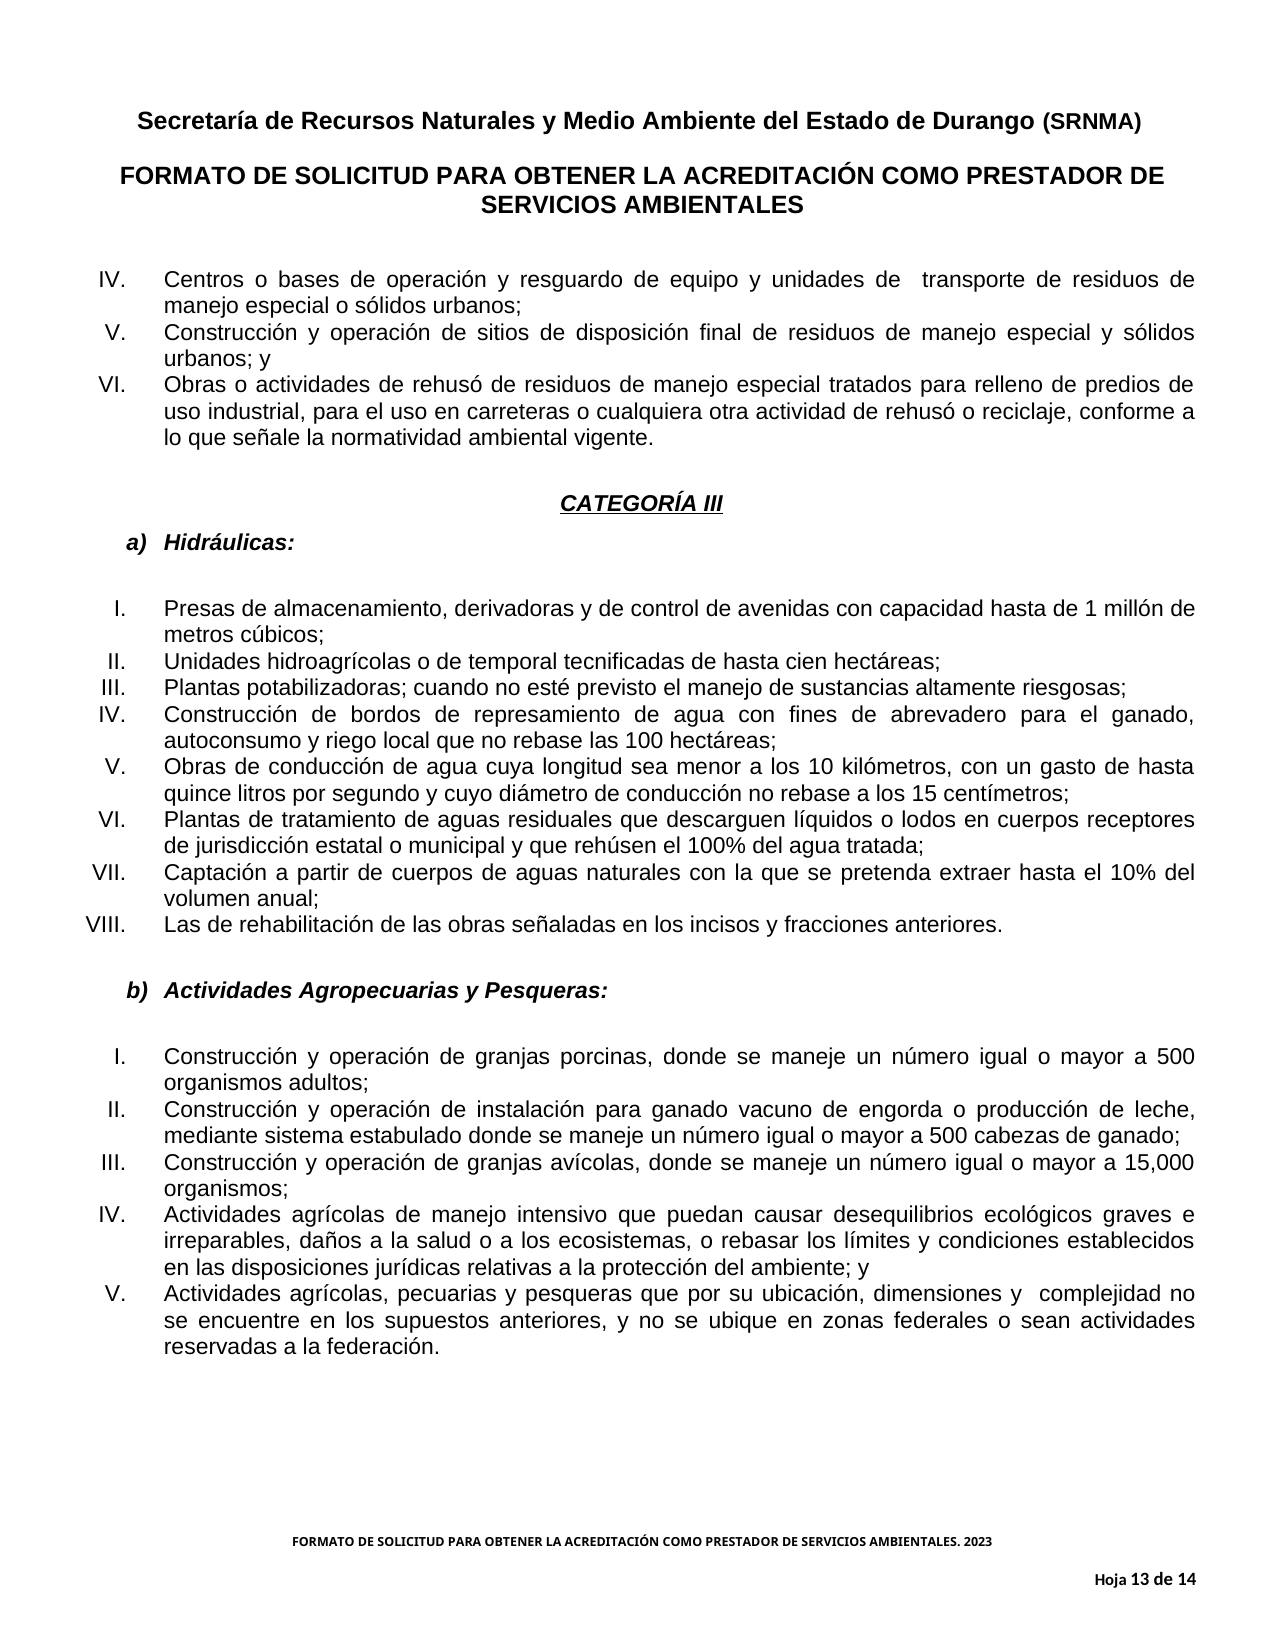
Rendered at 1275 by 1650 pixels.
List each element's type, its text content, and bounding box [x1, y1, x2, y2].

list Construcción de bordos de represamiento de agua con fines de abrevadero para el ganado, autoconsumo y riego local que no rebase las 100 hectáreas; [126, 701, 1196, 753]
list Unidades hidroagrícolas o de temporal tecnificadas de hasta cien hectáreas; [126, 648, 1196, 674]
list Actividades agrícolas de manejo intensivo que puedan causar desequilibrios ecológicos graves e irreparables, daños a la salud o a los ecosistemas, o rebasar los límites y condiciones establecidos en las disposiciones jurídicas relativas a la protección del ambiente; y [126, 1201, 1196, 1280]
list Plantas de tratamiento de aguas residuales que descarguen líquidos o lodos en cuerpos receptores de jurisdicción estatal o municipal y que rehúsen el 100% del agua tratada; [126, 806, 1196, 859]
list Construcción y operación de sitios de disposición final de residuos de manejo especial y sólidos urbanos; y [126, 318, 1196, 371]
list Captación a partir de cuerpos de aguas naturales con la que se pretenda extraer hasta el 10% del volumen anual; [126, 859, 1196, 911]
list Construcción y operación de instalación para ganado vacuno de engorda o producción de leche, mediante sistema estabulado donde se maneje un número igual o mayor a 500 cabezas de ganado; [126, 1096, 1196, 1148]
list Hidráulicas: [126, 529, 1196, 556]
list Actividades agrícolas, pecuarias y pesqueras que por su ubicación, dimensiones y complejidad no se encuentre en los supuestos anteriores, y no se ubique en zonas federales o sean actividades reservadas a la federación. [126, 1280, 1196, 1359]
list Centros o bases de operación y resguardo de equipo y unidades de transporte de residuos de manejo especial o sólidos urbanos; [126, 266, 1196, 318]
list Obras o actividades de rehusó de residuos de manejo especial tratados para relleno de predios de uso industrial, para el uso en carreteras o cualquiera otra actividad de rehusó o reciclaje, conforme a lo que señale la normatividad ambiental vigente. [126, 371, 1196, 450]
list Presas de almacenamiento, derivadoras y de control de avenidas con capacidad hasta de 1 millón de metros cúbicos; [126, 595, 1196, 648]
text CATEGORÍA III [89, 490, 1196, 516]
list Obras de conducción de agua cuya longitud sea menor a los 10 kilómetros, con un gasto de hasta quince litros por segundo y cuyo diámetro de conducción no rebase a los 15 centímetros; [126, 753, 1196, 806]
list Las de rehabilitación de las obras señaladas en los incisos y fracciones anteriores. [126, 911, 1196, 938]
list Construcción y operación de granjas porcinas, donde se maneje un número igual o mayor a 500 organismos adultos; [126, 1043, 1196, 1096]
list Actividades Agropecuarias y Pesqueras: [126, 977, 1196, 1003]
list Construcción y operación de granjas avícolas, donde se maneje un número igual o mayor a 15,000 organismos; [126, 1148, 1196, 1201]
list Plantas potabilizadoras; cuando no esté previsto el manejo de sustancias altamente riesgosas; [126, 674, 1196, 701]
